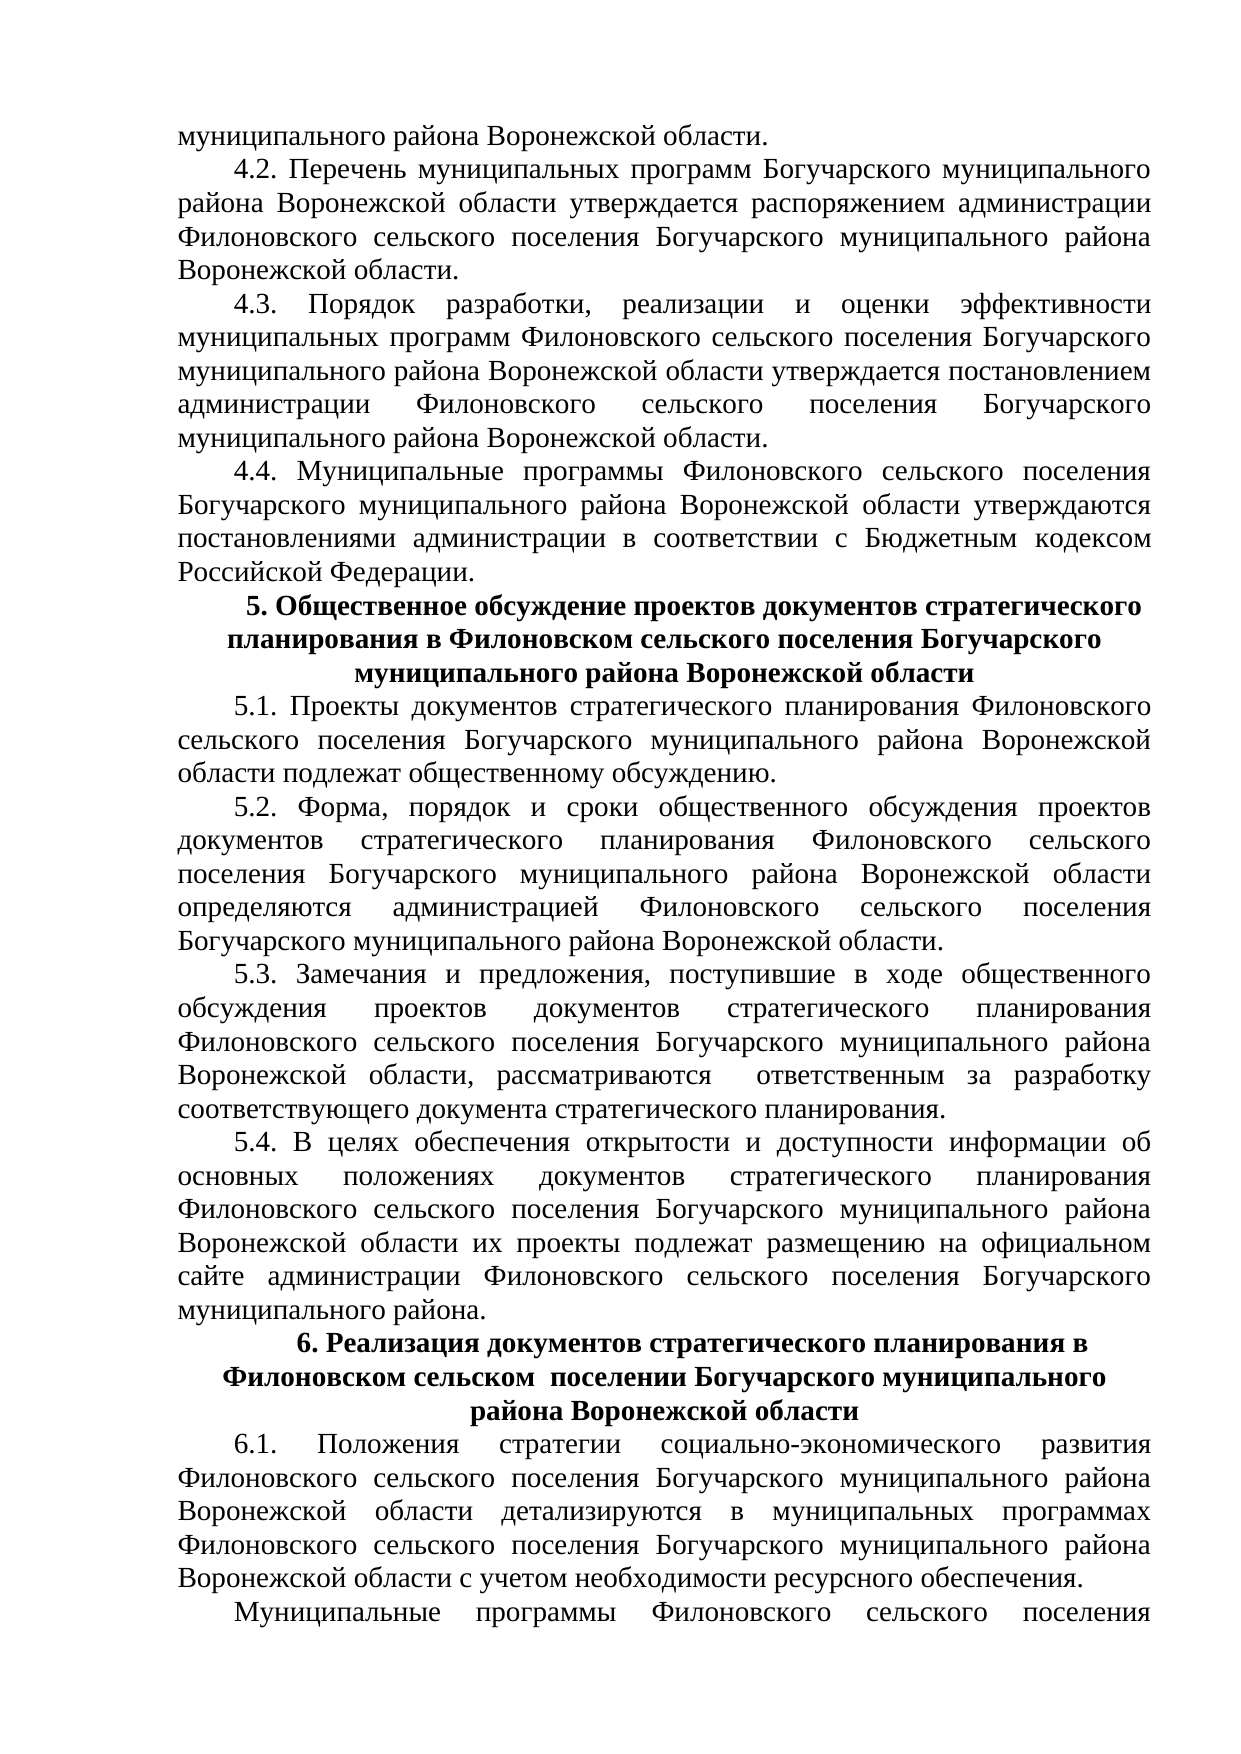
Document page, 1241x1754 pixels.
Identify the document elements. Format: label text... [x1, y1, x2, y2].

text 4.4. Муниципальные программы Филоновского сельского поселения Богучарского муниципального района Воронежской области утверждаются постановлениями администрации в соответствии с Бюджетным кодексом Российской Федерации. [177, 453, 1152, 588]
text 4.3. Порядок разработки, реализации и оценки эффективности муниципальных программ Филоновского сельского поселения Богучарского муниципального района Воронежской области утверждается постановлением администрации Филоновского сельского поселения Богучарского муниципального района Воронежской области. [177, 286, 1152, 453]
text 5.4. В целях обеспечения открытости и доступности информации об основных положениях документов стратегического планирования Филоновского сельского поселения Богучарского муниципального района Воронежской области их проекты подлежат размещению на официальном сайте администрации Филоновского сельского поселения Богучарского муниципального района. [177, 1124, 1152, 1326]
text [177, 1594, 1152, 1627]
text 4.2. Перечень муниципальных программ Богучарского муниципального района Воронежской области утверждается распоряжением администрации Филоновского сельского поселения Богучарского муниципального района Воронежской области. [177, 152, 1152, 286]
text 5.1. Проекты документов стратегического планирования Филоновского сельского поселения Богучарского муниципального района Воронежской области подлежат общественному обсуждению. [177, 688, 1152, 789]
text 6.1. Положения стратегии социально-экономического развития Филоновского сельского поселения Богучарского муниципального района Воронежской области детализируются в муниципальных программах Филоновского сельского поселения Богучарского муниципального района Воронежской области с учетом необходимости ресурсного обеспечения. [177, 1426, 1152, 1594]
text 5.3. Замечания и предложения, поступившие в ходе общественного обсуждения проектов документов стратегического планирования Филоновского сельского поселения Богучарского муниципального района Воронежской области, рассматриваются ответственным за разработку соответствующего документа стратегического планирования. [177, 957, 1152, 1124]
text 6. Реализация документов стратегического планирования в Филоновском сельском поселении Богучарского муниципального района Воронежской области [177, 1326, 1152, 1426]
text 5.2. Форма, порядок и сроки общественного обсуждения проектов документов стратегического планирования Филоновского сельского поселения Богучарского муниципального района Воронежской области определяются администрацией Филоновского сельского поселения Богучарского муниципального района Воронежской области. [177, 789, 1152, 957]
text 5. Общественное обсуждение проектов документов стратегического планирования в Филоновском сельского поселения Богучарского муниципального района Воронежской области [177, 588, 1152, 688]
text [177, 118, 1152, 152]
